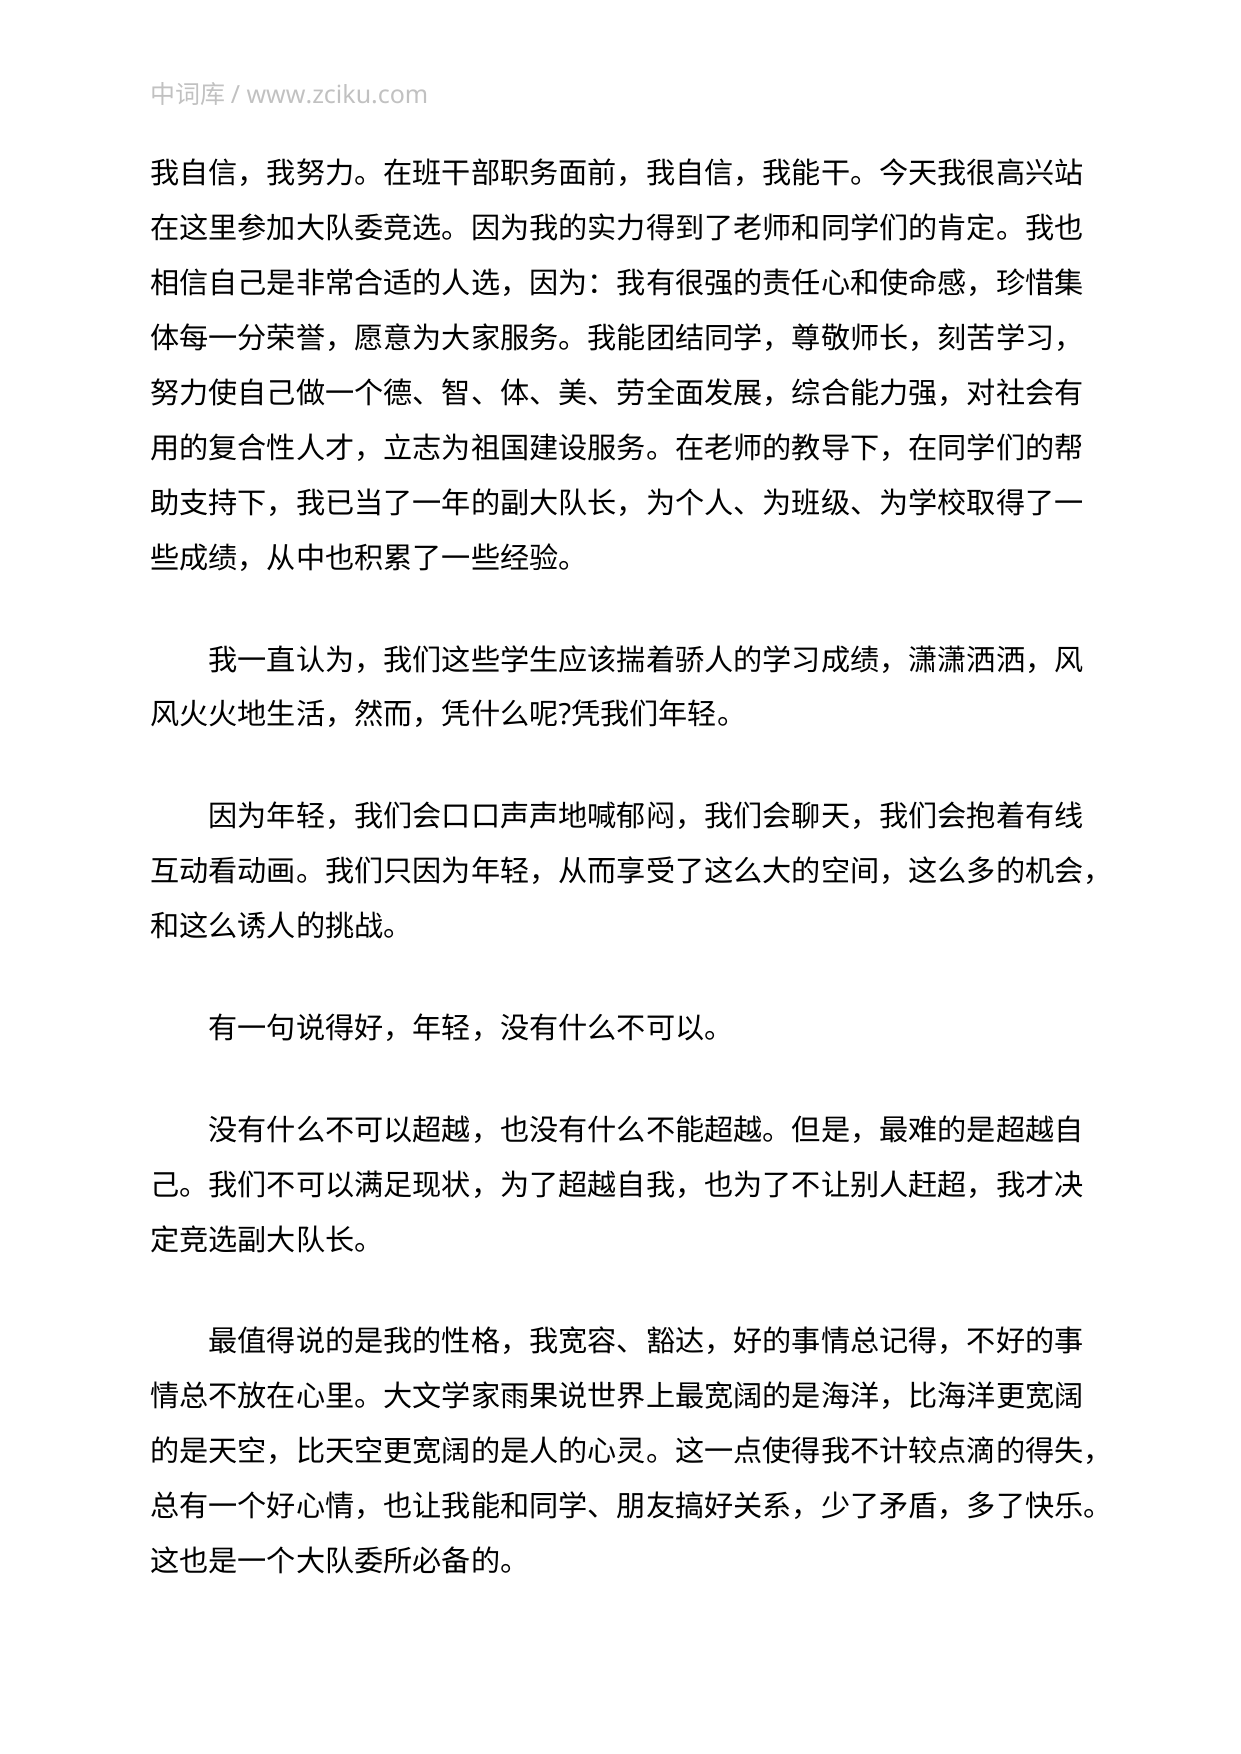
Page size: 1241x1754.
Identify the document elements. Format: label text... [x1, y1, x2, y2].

text 因为年轻，我们会口口声声地喊郁闷，我们会聊天，我们会抱着有线互动看动画。我们只因为年轻，从而享受了这么大的空间，这么多的机会，和这么诱人的挑战。 [150, 793, 1090, 945]
text 有一句说得好，年轻，没有什么不可以。 [150, 1004, 1090, 1047]
text 最值得说的是我的性格，我宽容、豁达，好的事情总记得，不好的事情总不放在心里。大文学家雨果说世界上最宽阔的是海洋，比海洋更宽阔的是天空，比天空更宽阔的是人的心灵。这一点使得我不计较点滴的得失，总有一个好心情，也让我能和同学、朋友搞好关系，少了矛盾，多了快乐。这也是一个大队委所必备的。 [150, 1318, 1090, 1580]
text 没有什么不可以超越，也没有什么不能超越。但是，最难的是超越自己。我们不可以满足现状，为了超越自我，也为了不让别人赶超，我才决定竞选副大队长。 [150, 1106, 1090, 1258]
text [150, 150, 1090, 577]
text 我一直认为，我们这些学生应该揣着骄人的学习成绩，潇潇洒洒，风风火火地生活，然而，凭什么呢?凭我们年轻。 [150, 636, 1090, 733]
